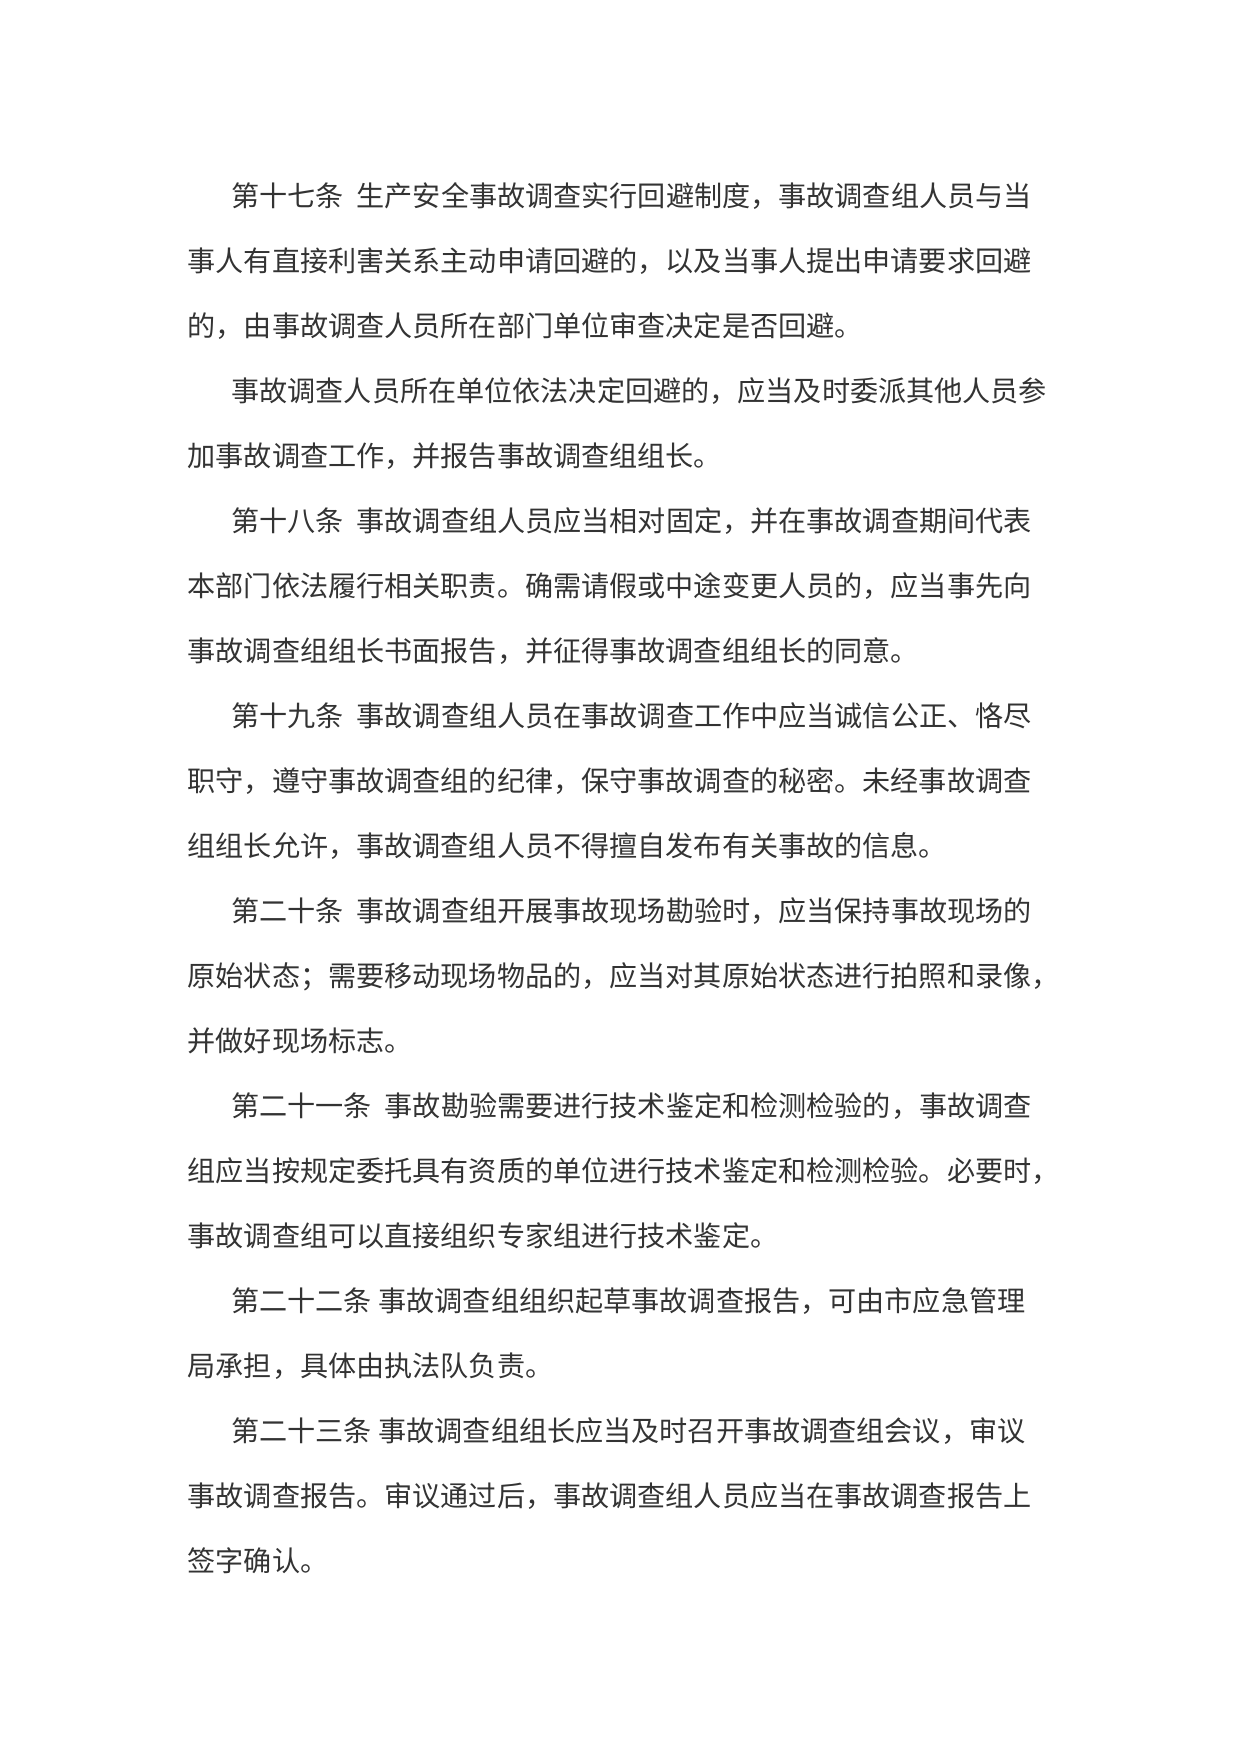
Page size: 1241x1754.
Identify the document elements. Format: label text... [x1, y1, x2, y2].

text 事故调查人员所在单位依法决定回避的，应当及时委派其他人员参加事故调查工作，并报告事故调查组组长。 [187, 357, 1053, 487]
text 第二十一条 事故勘验需要进行技术鉴定和检测检验的，事故调查组应当按规定委托具有资质的单位进行技术鉴定和检测检验。必要时，事故调查组可以直接组织专家组进行技术鉴定。 [187, 1072, 1053, 1267]
text 第十九条 事故调查组人员在事故调查工作中应当诚信公正、恪尽职守，遵守事故调查组的纪律，保守事故调查的秘密。未经事故调查组组长允许，事故调查组人员不得擅自发布有关事故的信息。 [187, 682, 1053, 877]
text 第二十三条 事故调查组组长应当及时召开事故调查组会议，审议事故调查报告。审议通过后，事故调查组人员应当在事故调查报告上签字确认。 [187, 1397, 1053, 1592]
text 第十八条 事故调查组人员应当相对固定，并在事故调查期间代表本部门依法履行相关职责。确需请假或中途变更人员的，应当事先向事故调查组组长书面报告，并征得事故调查组组长的同意。 [187, 487, 1053, 682]
text 第十七条 生产安全事故调查实行回避制度，事故调查组人员与当事人有直接利害关系主动申请回避的，以及当事人提出申请要求回避的，由事故调查人员所在部门单位审查决定是否回避。 [187, 162, 1053, 357]
text 第二十条 事故调查组开展事故现场勘验时，应当保持事故现场的原始状态；需要移动现场物品的，应当对其原始状态进行拍照和录像，并做好现场标志。 [187, 877, 1053, 1072]
text 第二十二条 事故调查组组织起草事故调查报告，可由市应急管理局承担，具体由执法队负责。 [187, 1267, 1053, 1397]
